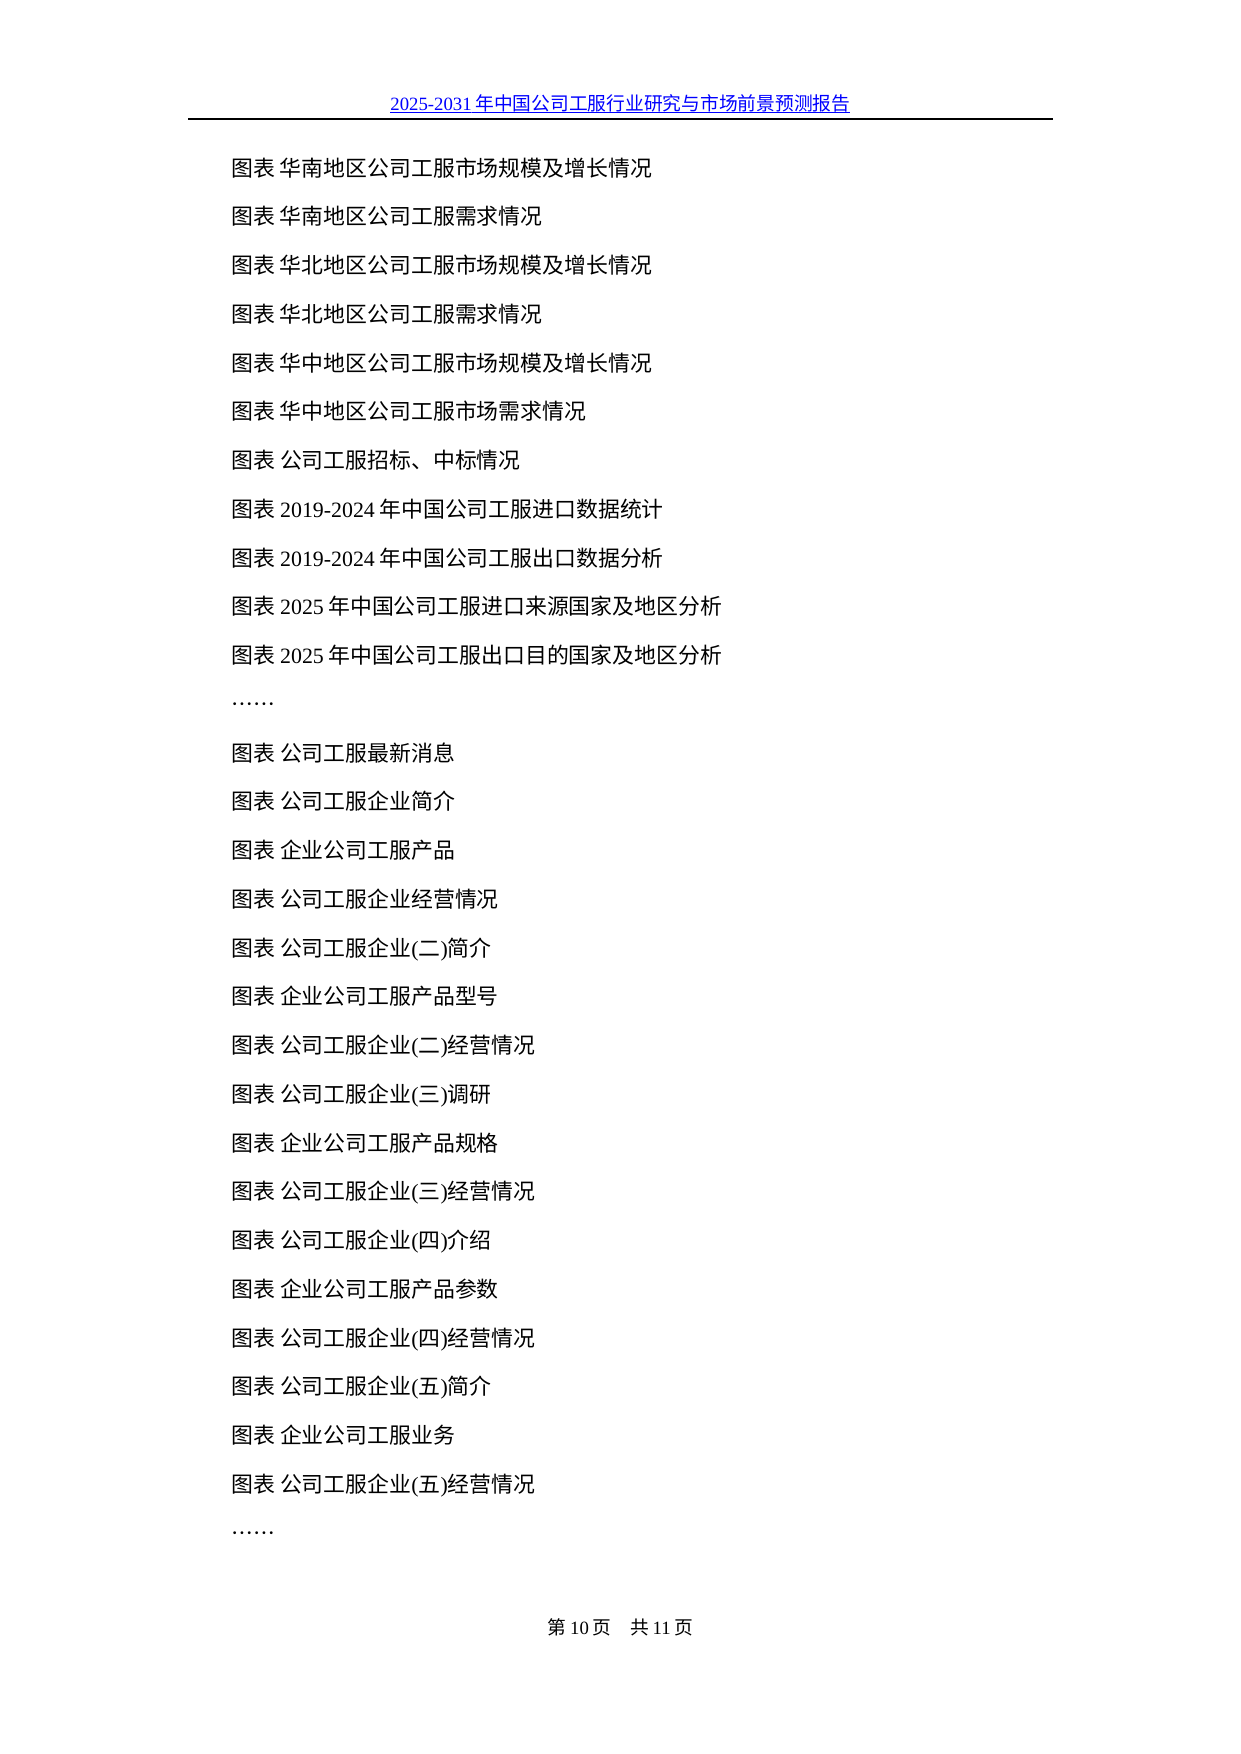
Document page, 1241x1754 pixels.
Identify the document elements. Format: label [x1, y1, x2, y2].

text [187, 150, 1053, 1548]
